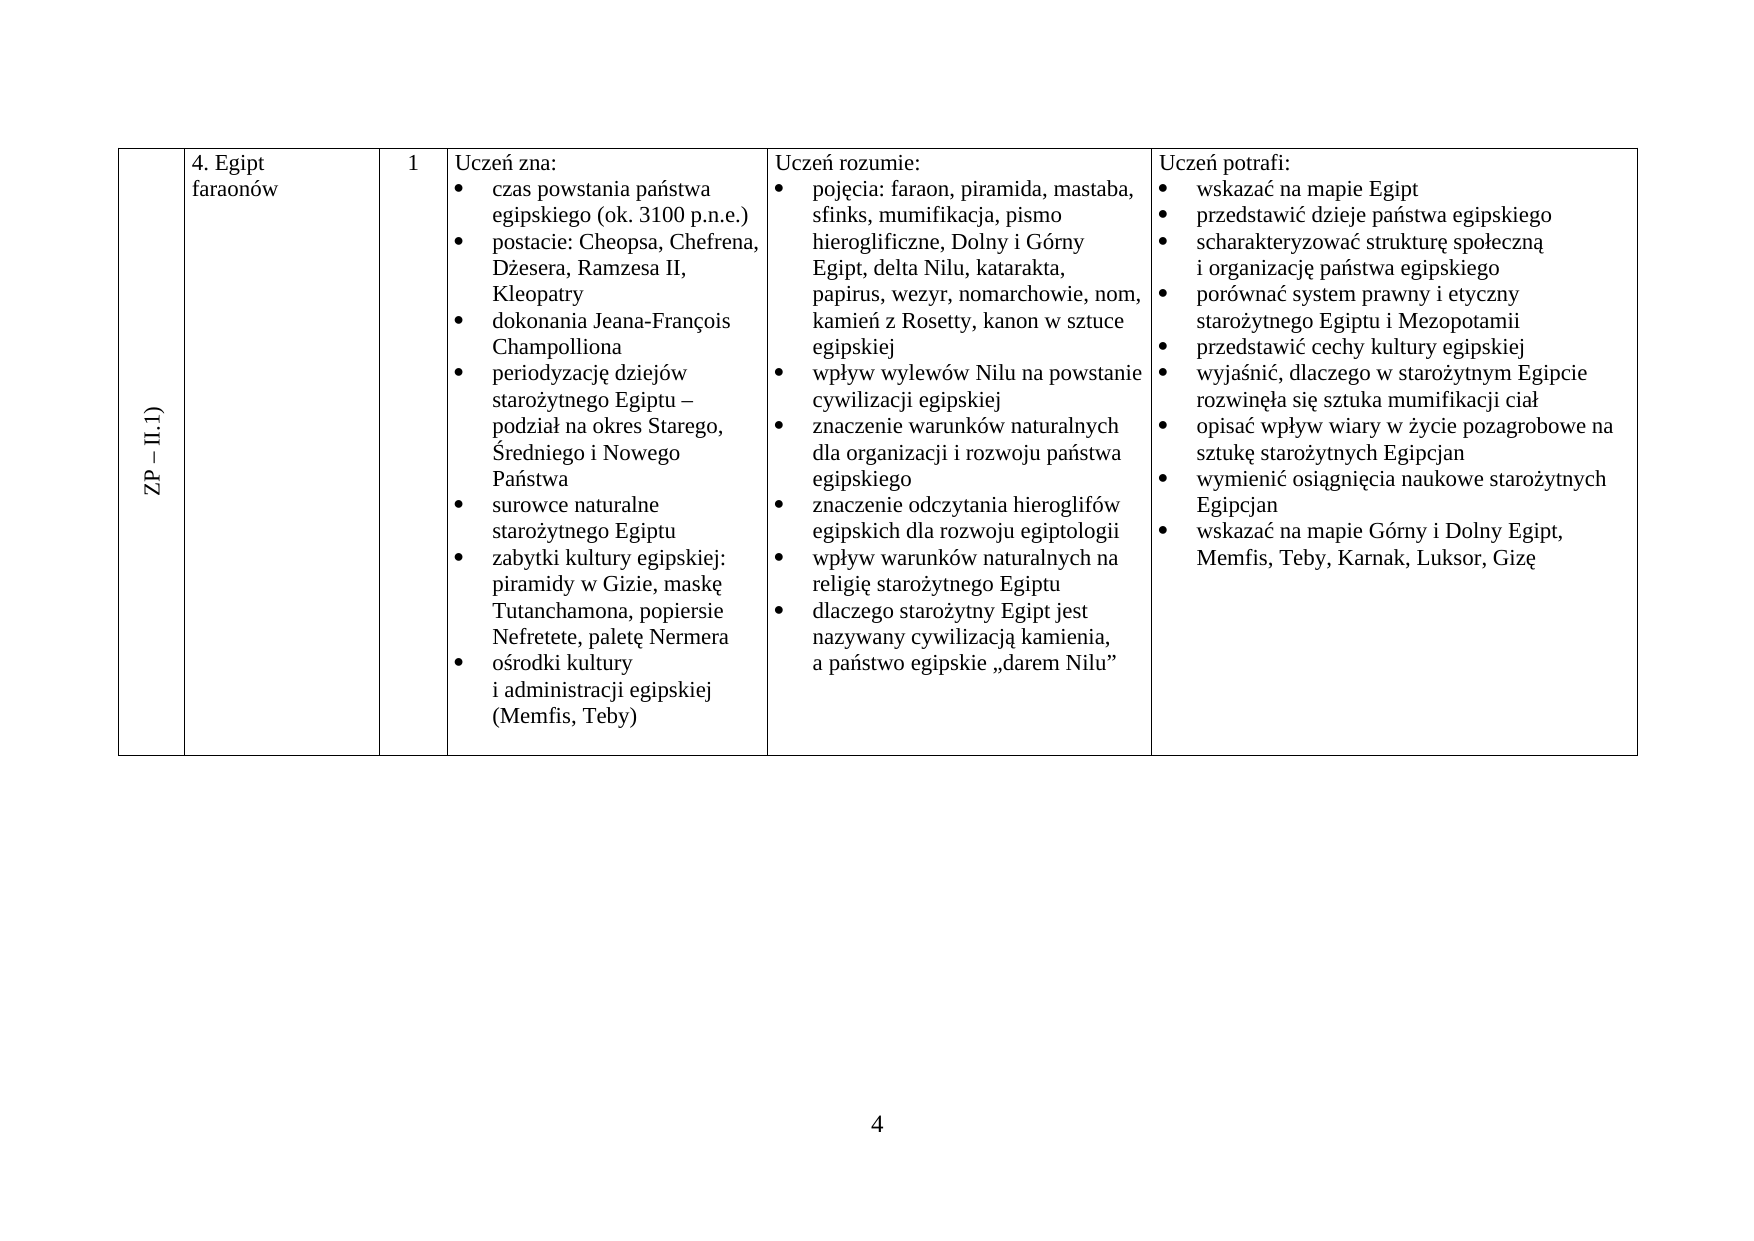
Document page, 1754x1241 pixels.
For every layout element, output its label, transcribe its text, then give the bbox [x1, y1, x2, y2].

table_cell 1 [380, 149, 447, 755]
table_cell 4. Egipt faraonów [185, 149, 379, 755]
table_cell Uczeń zna: czas powstania państwa egipskiego (ok. 3100 p.n.e.) postacie: Cheopsa, Chefrena, Dżesera, Ramzesa II, Kleopatry dokonania Jeana-François Champolliona periodyzację dziejów starożytnego Egiptu – podział na okres Starego, Średniego i Nowego Państwa surowce naturalne starożytnego Egiptu zabytki kultury egipskiej: piramidy w Gizie, maskę Tutanchamona, popiersie Nefretete, paletę Nermera ośrodki kultury i administracji egipskiej (Memfis, Teby) [448, 149, 767, 755]
table_cell Uczeń potrafi: wskazać na mapie Egipt przedstawić dzieje państwa egipskiego scharakteryzować strukturę społeczną i organizację państwa egipskiego porównać system prawny i etyczny starożytnego Egiptu i Mezopotamii przedstawić cechy kultury egipskiej wyjaśnić, dlaczego w starożytnym Egipcie rozwinęła się sztuka mumifikacji ciał opisać wpływ wiary w życie pozagrobowe na sztukę starożytnych Egipcjan wymienić osiągnięcia naukowe starożytnych Egipcjan wskazać na mapie Górny i Dolny Egipt, Memfis, Teby, Karnak, Luksor, Gizę [1152, 149, 1637, 755]
table_cell Uczeń rozumie: pojęcia: faraon, piramida, mastaba, sfinks, mumifikacja, pismo hieroglificzne, Dolny i Górny Egipt, delta Nilu, katarakta, papirus, wezyr, nomarchowie, nom, kamień z Rosetty, kanon w sztuce egipskiej wpływ wylewów Nilu na powstanie cywilizacji egipskiej znaczenie warunków naturalnych dla organizacji i rozwoju państwa egipskiego znaczenie odczytania hieroglifów egipskich dla rozwoju egiptologii wpływ warunków naturalnych na religię starożytnego Egiptu dlaczego starożytny Egipt jest nazywany cywilizacją kamienia, a państwo egipskie „darem Nilu” [768, 149, 1151, 755]
table_cell ZP – II.1) [119, 149, 184, 755]
